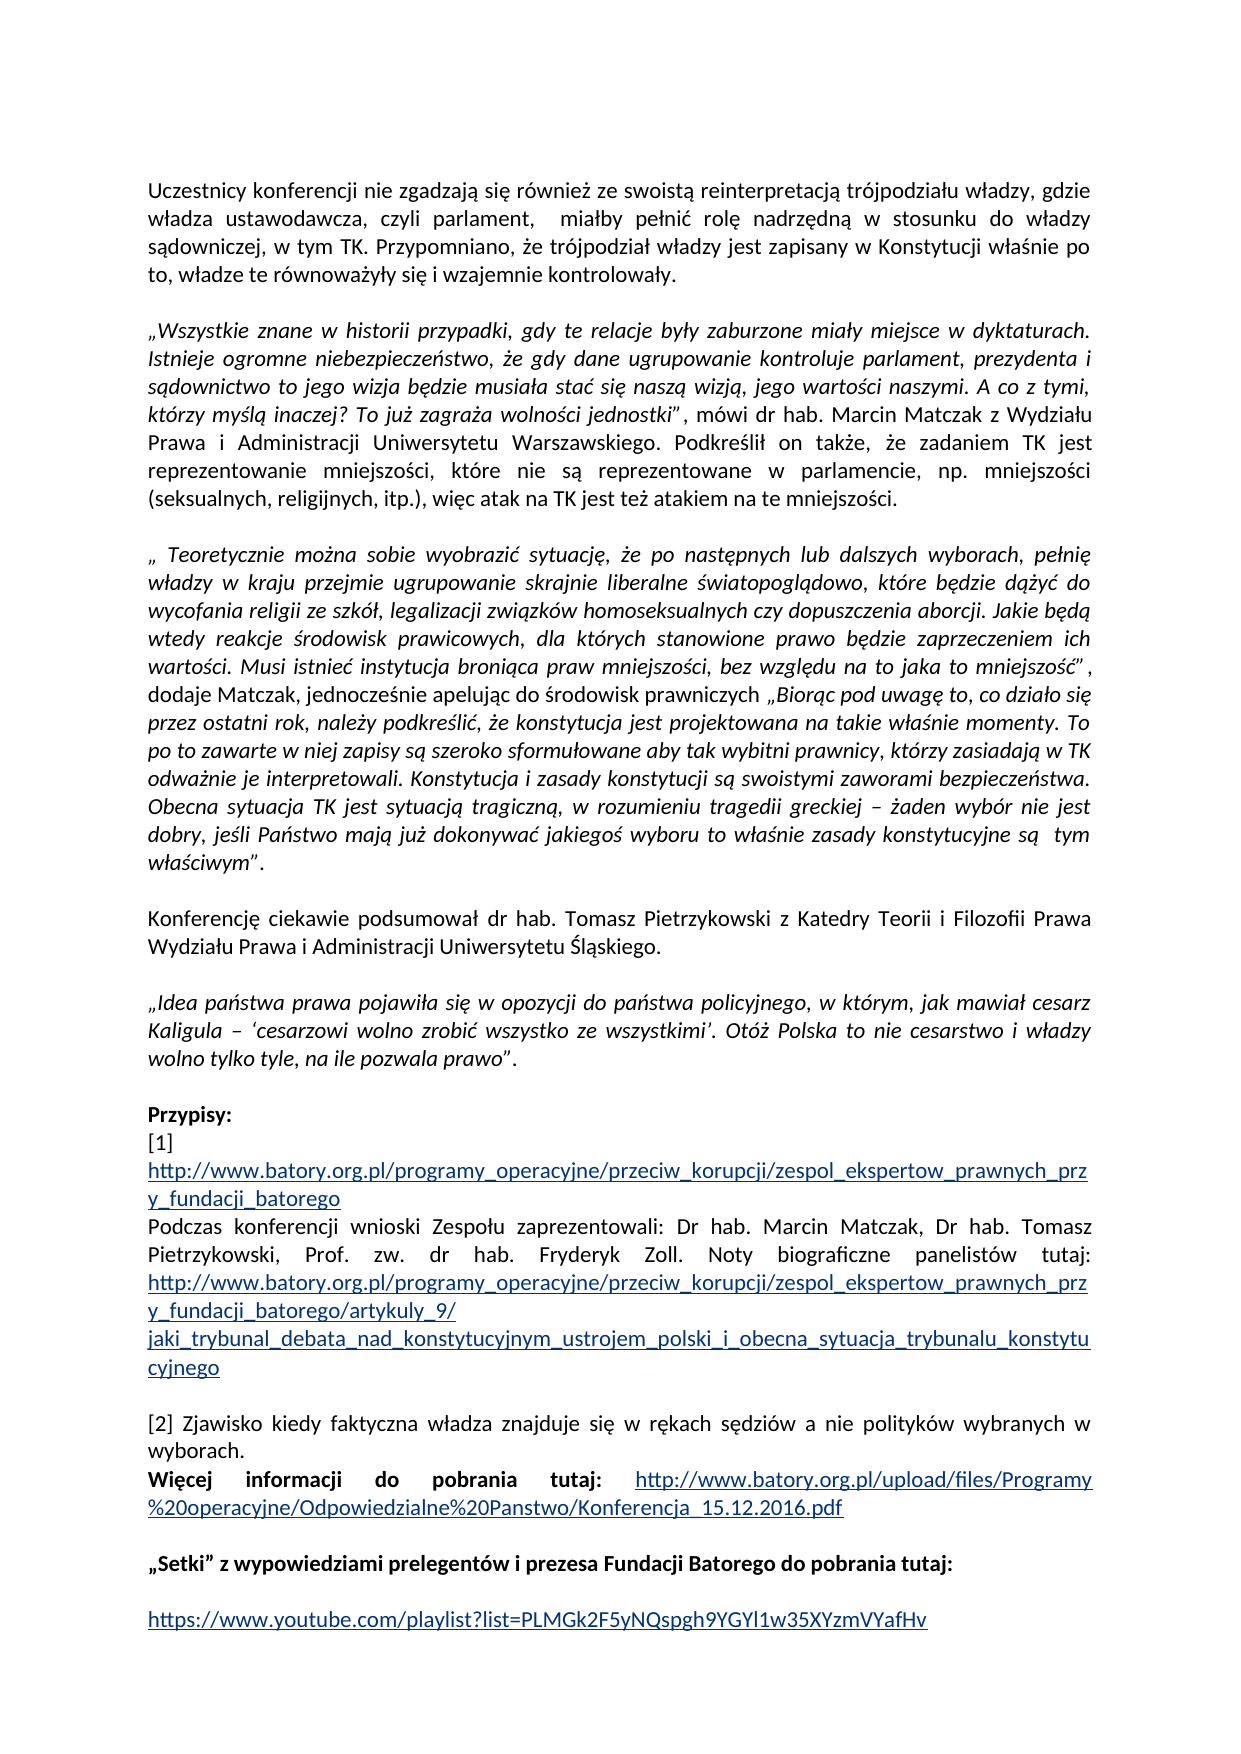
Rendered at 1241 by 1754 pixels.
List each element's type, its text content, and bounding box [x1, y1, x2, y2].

text „Setki” z wypowiedziami prelegentów i prezesa Fundacji Batorego do pobrania tutaj: [148, 1549, 1092, 1577]
text [2] Zjawisko kiedy faktyczna władza znajduje się w rękach sędziów a nie polityków wybranych w wyborach. [148, 1409, 1092, 1465]
text Uczestnicy konferencji nie zgadzają się również ze swoistą reinterpretacją trójpodziału władzy, gdzie władza ustawodawcza, czyli parlament, miałby pełnić rolę nadrzędną w stosunku do władzy sądowniczej, w tym TK. Przypomniano, że trójpodział władzy jest zapisany w Konstytucji właśnie po to, władze te równoważyły się i wzajemnie kontrolowały. [148, 176, 1092, 288]
text „Wszystkie znane w historii przypadki, gdy te relacje były zaburzone miały miejsce w dyktaturach. Istnieje ogromne niebezpieczeństwo, że gdy dane ugrupowanie kontroluje parlament, prezydenta i sądownictwo to jego wizja będzie musiała stać się naszą wizją, jego wartości naszymi. A co z tymi, którzy myślą inaczej? To już zagraża wolności jednostki”, mówi dr hab. Marcin Matczak z Wydziału Prawa i Administracji Uniwersytetu Warszawskiego. Podkreślił on także, że zadaniem TK jest reprezentowanie mniejszości, które nie są reprezentowane w parlamencie, np. mniejszości (seksualnych, religijnych, itp.), więc atak na TK jest też atakiem na te mniejszości. [148, 316, 1092, 512]
text Przypisy: [148, 1100, 1092, 1128]
text [1] http://www.batory.org.pl/programy_operacyjne/przeciw_korupcji/zespol_ekspertow_prawnych_przy_fundacji_batorego [148, 1128, 1092, 1212]
text Podczas konferencji wnioski Zespołu zaprezentowali: Dr hab. Marcin Matczak, Dr hab. Tomasz Pietrzykowski, Prof. zw. dr hab. Fryderyk Zoll. Noty biograficzne panelistów tutaj: http://www.batory.org.pl/programy_operacyjne/przeciw_korupcji/zespol_ekspertow_prawnych_przy_fundacji_batorego/artykuly_9/jaki_trybunal_debata_nad_konstytucyjnym_ustrojem_polski_i_obecna_sytuacja_trybunalu_konstytucyjnego [148, 1212, 1092, 1381]
text https://www.youtube.com/playlist?list=PLMGk2F5yNQspgh9YGYl1w35XYzmVYafHv [148, 1605, 1092, 1633]
text „Idea państwa prawa pojawiła się w opozycji do państwa policyjnego, w którym, jak mawiał cesarz Kaligula – ‘cesarzowi wolno zrobić wszystko ze wszystkimi’. Otóż Polska to nie cesarstwo i władzy wolno tylko tyle, na ile pozwala prawo”. [148, 988, 1092, 1072]
text Konferencję ciekawie podsumował dr hab. Tomasz Pietrzykowski z Katedry Teorii i Filozofii Prawa Wydziału Prawa i Administracji Uniwersytetu Śląskiego. [148, 904, 1092, 960]
text „ Teoretycznie można sobie wyobrazić sytuację, że po następnych lub dalszych wyborach, pełnię władzy w kraju przejmie ugrupowanie skrajnie liberalne światopoglądowo, które będzie dążyć do wycofania religii ze szkół, legalizacji związków homoseksualnych czy dopuszczenia aborcji. Jakie będą wtedy reakcje środowisk prawicowych, dla których stanowione prawo będzie zaprzeczeniem ich wartości. Musi istnieć instytucja broniąca praw mniejszości, bez względu na to jaka to mniejszość”, dodaje Matczak, jednocześnie apelując do środowisk prawniczych „Biorąc pod uwagę to, co działo się przez ostatni rok, należy podkreślić, że konstytucja jest projektowana na takie właśnie momenty. To po to zawarte w niej zapisy są szeroko sformułowane aby tak wybitni prawnicy, którzy zasiadają w TK odważnie je interpretowali. Konstytucja i zasady konstytucji są swoistymi zaworami bezpieczeństwa. Obecna sytuacja TK jest sytuacją tragiczną, w rozumieniu tragedii greckiej – żaden wybór nie jest dobry, jeśli Państwo mają już dokonywać jakiegoś wyboru to właśnie zasady konstytucyjne są tym właściwym”. [148, 540, 1092, 876]
text Więcej informacji do pobrania tutaj: http://www.batory.org.pl/upload/files/Programy%20operacyjne/Odpowiedzialne%20Panstwo/Konferencja_15.12.2016.pdf [148, 1465, 1092, 1521]
